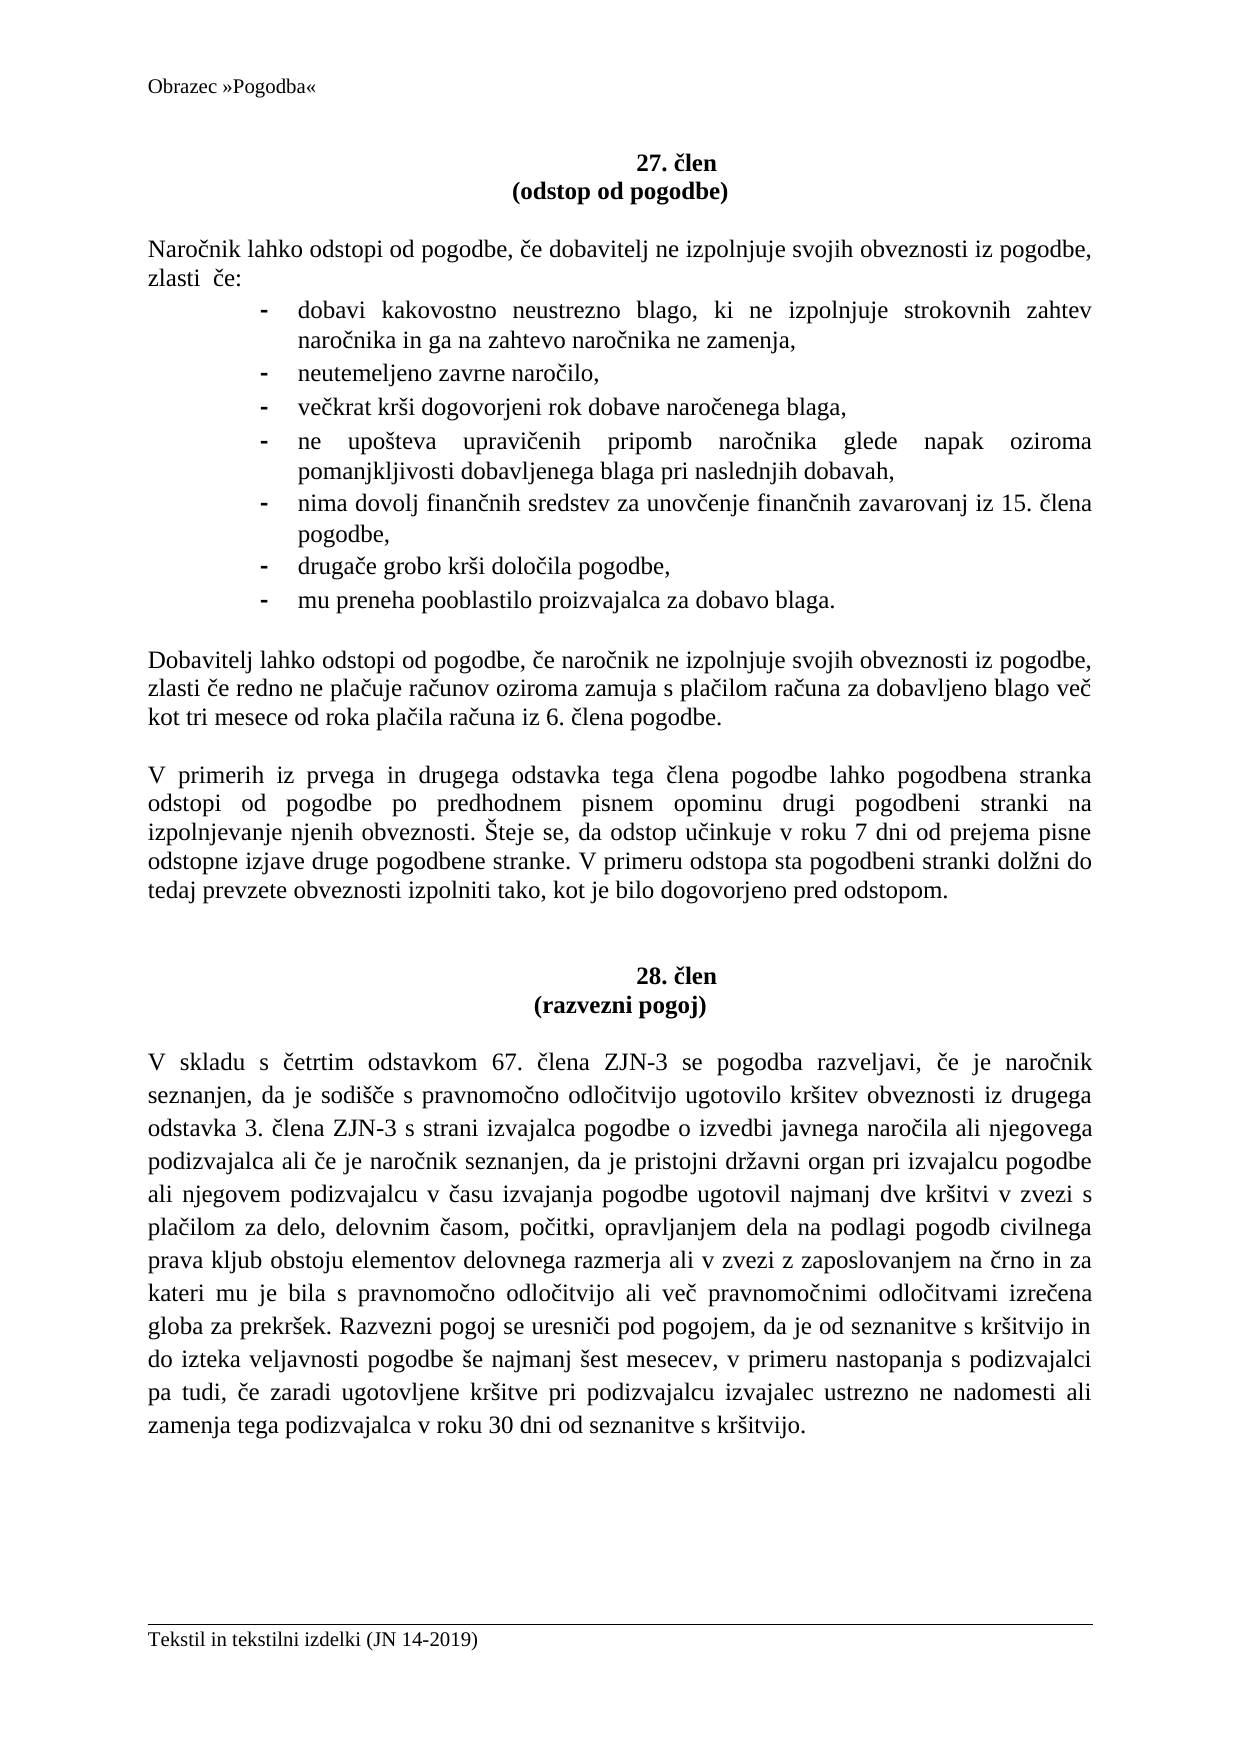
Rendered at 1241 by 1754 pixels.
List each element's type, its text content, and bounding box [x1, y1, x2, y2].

text V skladu s četrtim odstavkom 67. člena ZJN-3 se pogodba razveljavi, če je naročnik seznanjen, da je sodišče s pravnomočno odločitvijo ugotovilo kršitev obveznosti iz drugega odstavka 3. člena ZJN-3 s strani izvajalca pogodbe o izvedbi javnega naročila ali njegovega podizvajalca ali če je naročnik seznanjen, da je pristojni državni organ pri izvajalcu pogodbe ali njegovem podizvajalcu v času izvajanja pogodbe ugotovil najmanj dve kršitvi v zvezi s plačilom za delo, delovnim časom, počitki, opravljanjem dela na podlagi pogodb civilnega prava kljub obstoju elementov delovnega razmerja ali v zvezi z zaposlovanjem na črno in za kateri mu je bila s pravnomočno odločitvijo ali več pravnomočnimi odločitvami izrečena globa za prekršek. Razvezni pogoj se uresniči pod pogojem, da je od seznanitve s kršitvijo in do izteka veljavnosti pogodbe še najmanj šest mesecev, v primeru nastopanja s podizvajalci pa tudi, če zaradi ugotovljene kršitve pri podizvajalcu izvajalec ustrezno ne nadomesti ali zamenja tega podizvajalca v roku 30 dni od seznanitve s kršitvijo. [148, 1047, 1093, 1439]
list neutemeljeno zavrne naročilo, [260, 354, 1093, 388]
text Dobavitelj lahko odstopi od pogodbe, če naročnik ne izpolnjuje svojih obveznosti iz pogodbe, zlasti če redno ne plačuje računov oziroma zamuja s plačilom računa za dobavljeno blago več kot tri mesece od roka plačila računa iz 6. člena pogodbe. [148, 645, 1093, 731]
list drugače grobo krši določila pogodbe, [260, 548, 1093, 582]
text V primerih iz prvega in drugega odstavka tega člena pogodbe lahko pogodbena stranka odstopi od pogodbe po predhodnem pisnem opominu drugi pogodbeni stranki na izpolnjevanje njenih obveznosti. Šteje se, da odstop učinkuje v roku 7 dni od prejema pisne odstopne izjave druge pogodbene stranke. V primeru odstopa sta pogodbeni stranki dolžni do tedaj prevzete obveznosti izpolniti tako, kot je bilo dogovorjeno pred odstopom. [148, 760, 1093, 903]
list nima dovolj finančnih sredstev za unovčenje finančnih zavarovanj iz 15. člena pogodbe, [260, 485, 1093, 548]
list dobavi kakovostno neustrezno blago, ki ne izpolnjuje strokovnih zahtev naročnika in ga na zahtevo naročnika ne zamenja, [260, 291, 1093, 354]
list mu preneha pooblastilo proizvajalca za dobavo blaga. [260, 582, 1093, 616]
text (odstop od pogodbe) [148, 176, 1093, 205]
text (razvezni pogoj) [148, 990, 1093, 1018]
list večkrat krši dogovorjeni rok dobave naročenega blaga, [260, 388, 1093, 422]
list člen [260, 961, 1093, 990]
list člen [260, 148, 1093, 176]
text Naročnik lahko odstopi od pogodbe, če dobavitelj ne izpolnjuje svojih obveznosti iz pogodbe, zlasti če: [148, 234, 1093, 291]
list ne upošteva upravičenih pripomb naročnika glede napak oziroma pomanjkljivosti dobavljenega blaga pri naslednjih dobavah, [260, 422, 1093, 485]
